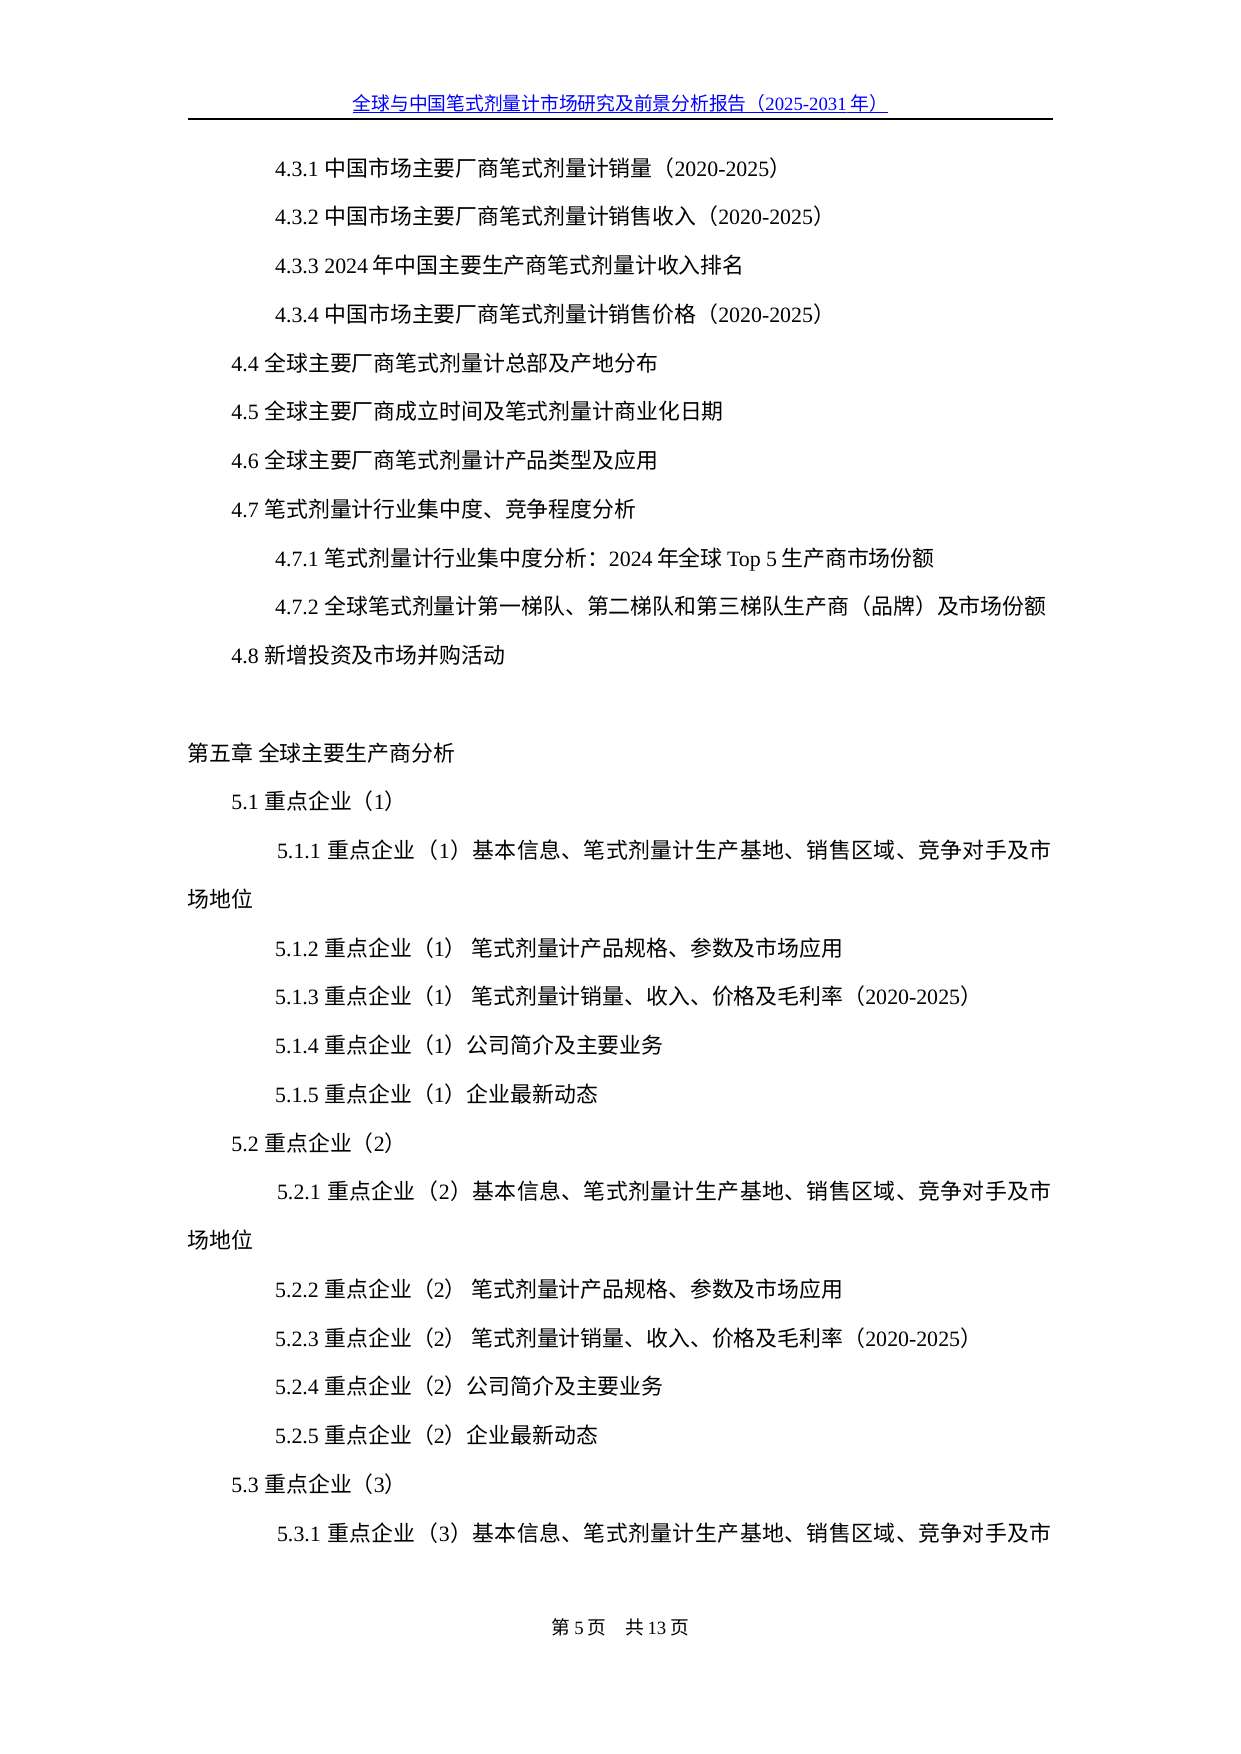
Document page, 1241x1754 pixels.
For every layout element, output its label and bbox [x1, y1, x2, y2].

text [187, 150, 1053, 1548]
